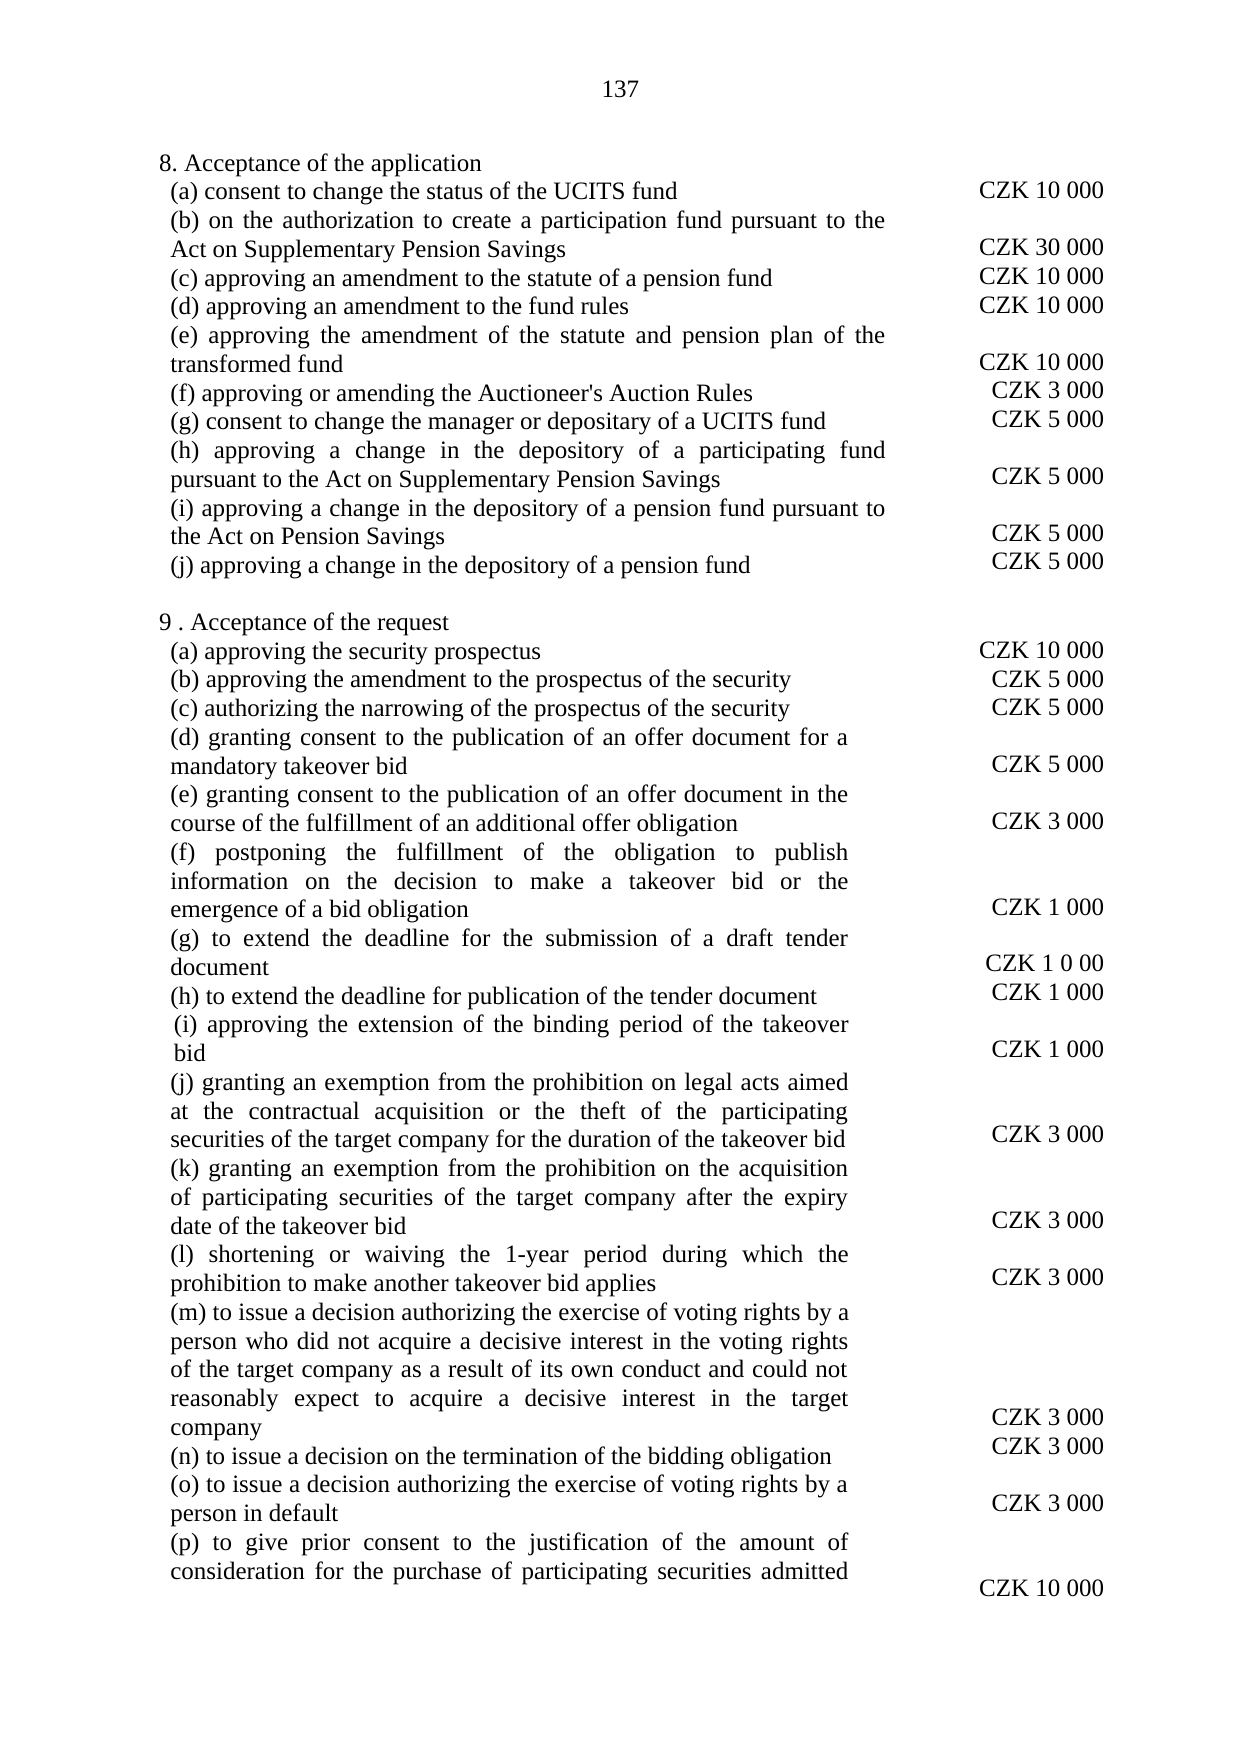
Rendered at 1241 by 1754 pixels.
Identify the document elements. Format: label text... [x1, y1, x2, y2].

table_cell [938, 579, 1115, 1602]
table_cell 8. Acceptance of the application [148, 148, 938, 579]
table_cell CZK 10 000 CZK 30 000 CZK 10 000 CZK 10 000 CZK 10 000 CZK 3 000 CZK 5 000 CZK 5 000 CZK 5 000 CZK 5 000 [938, 148, 1115, 579]
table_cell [148, 579, 938, 1602]
